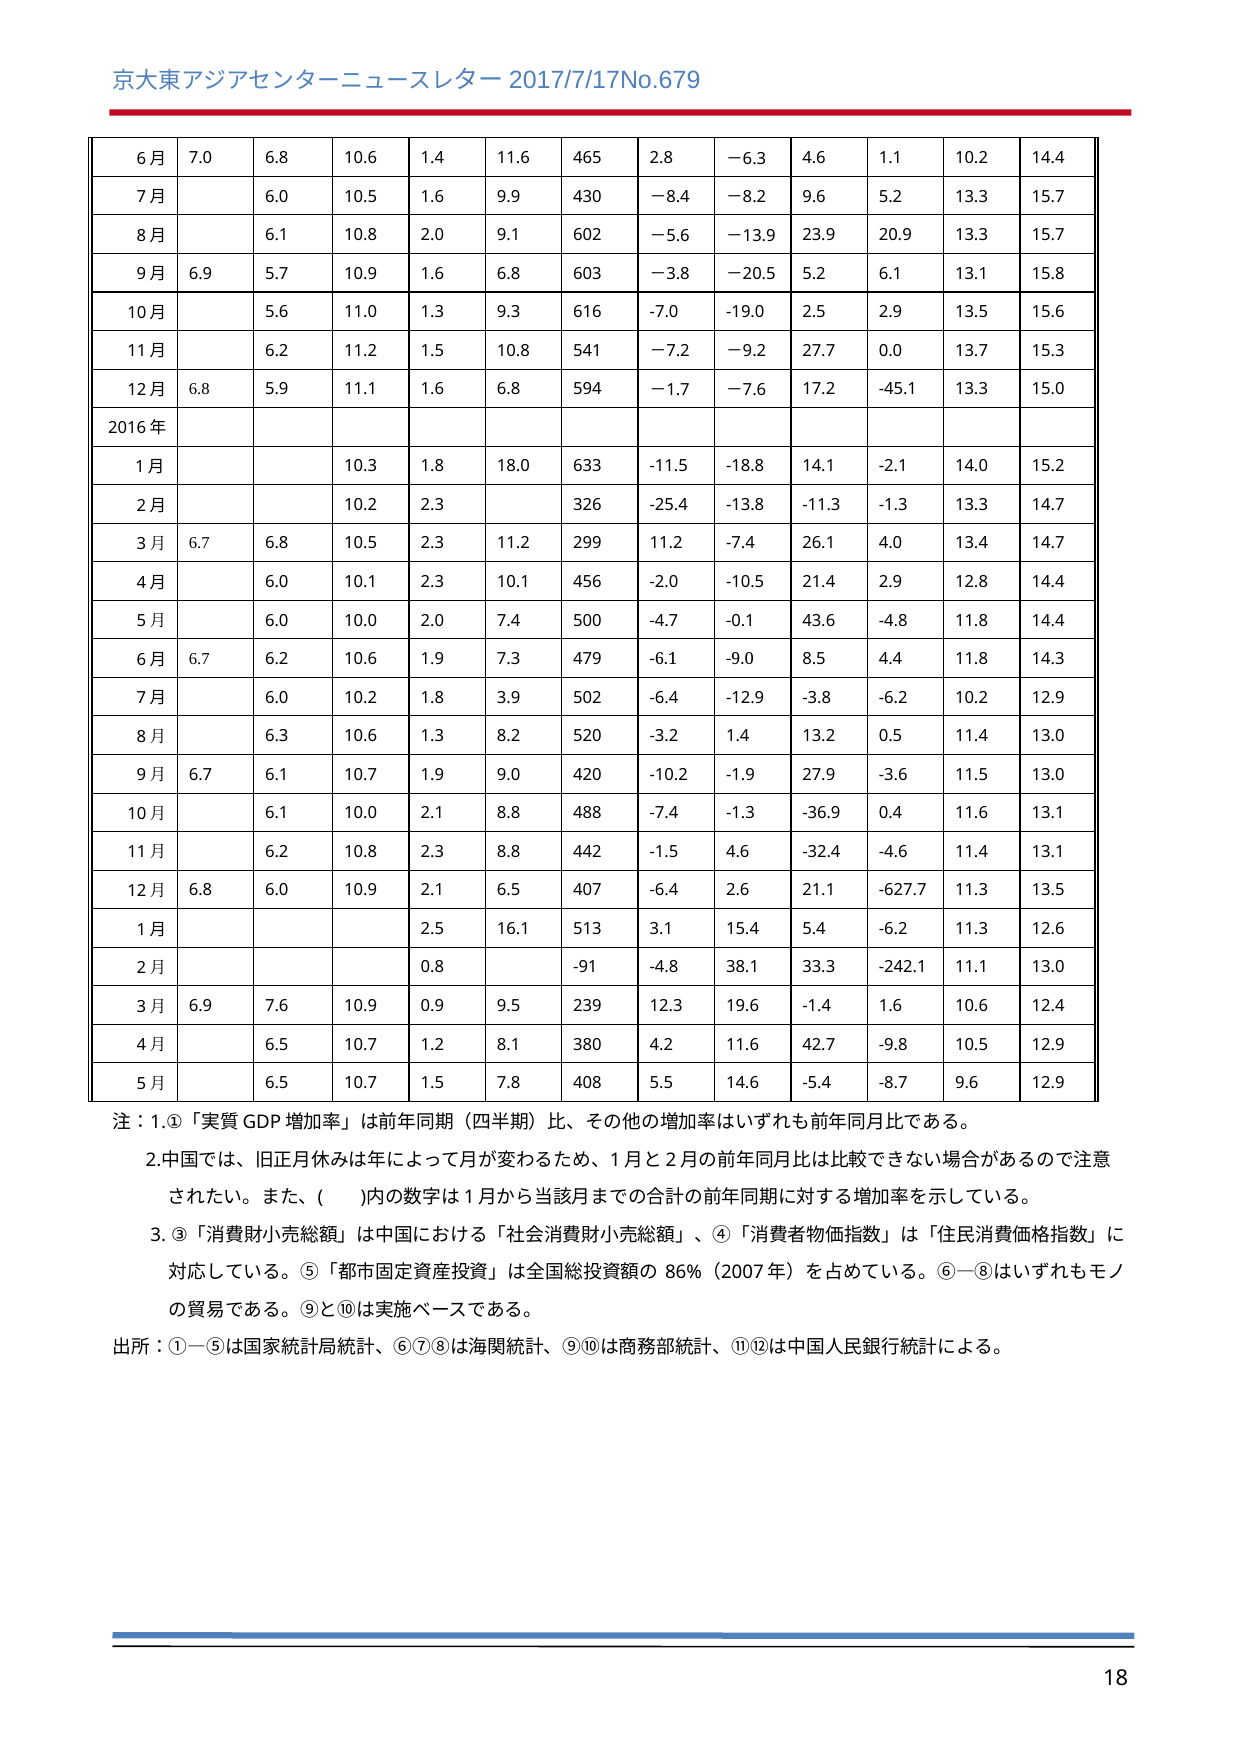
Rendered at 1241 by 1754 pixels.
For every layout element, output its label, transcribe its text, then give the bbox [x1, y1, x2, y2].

table_cell －13.9 [715, 215, 790, 253]
table_cell 0.0 [868, 331, 943, 368]
table_cell 594 [562, 370, 637, 407]
table_cell 326 [562, 485, 637, 523]
table_cell 1.4 [410, 138, 485, 176]
table_cell -1.3 [715, 794, 790, 831]
table_cell 13.3 [944, 485, 1019, 523]
table_cell 15.0 [1021, 370, 1094, 407]
table_cell [178, 1025, 253, 1062]
table_cell [254, 485, 332, 523]
table_cell 10.3 [333, 447, 408, 484]
table_cell 513 [562, 909, 637, 947]
table_cell 5月 [93, 601, 177, 638]
table_cell 11.4 [944, 716, 1019, 754]
table_cell 3.9 [486, 678, 561, 715]
table_cell 1.3 [410, 293, 485, 330]
table_cell 3月 [93, 524, 177, 561]
text されたい。また、( )内の数字は1月から当該月までの合計の前年同期に対する増加率を示している。 [167, 1177, 1128, 1214]
table_cell [178, 177, 253, 214]
table_cell 13.0 [1021, 755, 1094, 792]
table_cell 10.6 [333, 716, 408, 754]
table_cell -4.6 [868, 832, 943, 869]
table_cell -5.4 [792, 1063, 867, 1101]
table_cell 239 [562, 986, 637, 1024]
table_cell 10.1 [333, 562, 408, 600]
table_cell 6.5 [254, 1063, 332, 1101]
table_cell 5.2 [792, 254, 867, 291]
table_cell －1.7 [639, 370, 714, 407]
table_cell 15.7 [1021, 177, 1094, 214]
table_cell 10.8 [333, 832, 408, 869]
table_cell 13.3 [944, 177, 1019, 214]
table_cell 6.2 [254, 331, 332, 368]
table_cell 1.6 [410, 254, 485, 291]
table_cell [178, 447, 253, 484]
table_cell -242.1 [868, 948, 943, 985]
table_cell 4.6 [792, 138, 867, 176]
table_cell [178, 601, 253, 638]
table_cell 10.5 [333, 177, 408, 214]
table_cell [254, 948, 332, 985]
table_cell [333, 408, 408, 446]
table_cell 11.4 [944, 832, 1019, 869]
table_cell 15.6 [1021, 293, 1094, 330]
table_cell 2016年 [93, 408, 177, 446]
table_cell 10.9 [333, 986, 408, 1024]
table_cell -12.9 [715, 678, 790, 715]
table_cell 6月 [93, 639, 177, 677]
table_cell 13.3 [944, 215, 1019, 253]
table_cell [486, 408, 561, 446]
table_cell 0.5 [868, 716, 943, 754]
table_cell -91 [562, 948, 637, 985]
table_cell 8.1 [486, 1025, 561, 1062]
table_cell 4.6 [715, 832, 790, 869]
table_cell 6.0 [254, 678, 332, 715]
table_cell 6.9 [178, 986, 253, 1024]
table_cell 2.0 [410, 601, 485, 638]
table_cell －7.6 [715, 370, 790, 407]
table_cell 9月 [93, 254, 177, 291]
table_cell 12.9 [1021, 678, 1094, 715]
table_cell 12.6 [1021, 909, 1094, 947]
table_cell 6.8 [486, 254, 561, 291]
table_cell 13.1 [1021, 794, 1094, 831]
table_cell 6月 [93, 138, 177, 176]
table_cell 7.4 [486, 601, 561, 638]
table_cell 15.7 [1021, 215, 1094, 253]
table_cell 2.3 [410, 524, 485, 561]
table_cell 6.7 [178, 755, 253, 792]
table_cell 9.0 [486, 755, 561, 792]
table_cell -8.7 [868, 1063, 943, 1101]
table_cell 9.3 [486, 293, 561, 330]
table_cell 11.6 [944, 794, 1019, 831]
table_cell 8.2 [486, 716, 561, 754]
table_cell 2.3 [410, 832, 485, 869]
table_cell -9.8 [868, 1025, 943, 1062]
table_cell 13.0 [1021, 948, 1094, 985]
table_cell 7.3 [486, 639, 561, 677]
table_cell [178, 408, 253, 446]
table_cell -3.8 [792, 678, 867, 715]
table_cell [639, 408, 714, 446]
table_cell 6.8 [178, 370, 253, 407]
table_cell 11.6 [715, 1025, 790, 1062]
table_cell -7.0 [639, 293, 714, 330]
table_cell 11.5 [944, 755, 1019, 792]
table_cell 10.7 [333, 1063, 408, 1101]
table_cell 18.0 [486, 447, 561, 484]
table_cell 6.2 [254, 639, 332, 677]
table_cell 11.2 [639, 524, 714, 561]
table_cell 6.1 [868, 254, 943, 291]
table_cell -4.8 [868, 601, 943, 638]
table_cell 4月 [93, 562, 177, 600]
table_cell 6.5 [486, 871, 561, 908]
table_cell 12.3 [639, 986, 714, 1024]
table_cell 430 [562, 177, 637, 214]
table_cell 2.6 [715, 871, 790, 908]
table_cell 8.5 [792, 639, 867, 677]
table_cell 3月 [93, 986, 177, 1024]
table_cell [178, 832, 253, 869]
table_cell －6.3 [715, 138, 790, 176]
table_cell 11.2 [486, 524, 561, 561]
table_cell 5.2 [868, 177, 943, 214]
text 出所：①―⑤は国家統計局統計、⑥⑦⑧は海関統計、⑨⑩は商務部統計、⑪⑫は中国人民銀行統計による。 [112, 1327, 1128, 1364]
table_cell [178, 485, 253, 523]
table_cell 6.8 [254, 524, 332, 561]
table_cell 408 [562, 1063, 637, 1101]
table_cell 10.7 [333, 1025, 408, 1062]
table_cell -7.4 [639, 794, 714, 831]
table_cell 1.5 [410, 1063, 485, 1101]
table_cell 5.4 [792, 909, 867, 947]
table_cell 12月 [93, 370, 177, 407]
table_cell 21.1 [792, 871, 867, 908]
table_cell -6.2 [868, 678, 943, 715]
table_cell 0.8 [410, 948, 485, 985]
table_cell 10.0 [333, 601, 408, 638]
table_cell 12.9 [1021, 1063, 1094, 1101]
table_cell 1.4 [715, 716, 790, 754]
table_cell 5.7 [254, 254, 332, 291]
table_cell -1.9 [715, 755, 790, 792]
table_cell 4月 [93, 1025, 177, 1062]
table_cell [944, 408, 1019, 446]
table_cell [410, 408, 485, 446]
table_cell 11.6 [486, 138, 561, 176]
table_cell 10.2 [333, 485, 408, 523]
table_cell [178, 1063, 253, 1101]
table_cell 1.6 [868, 986, 943, 1024]
table_cell -10.5 [715, 562, 790, 600]
table_cell 2.8 [639, 138, 714, 176]
table_cell 0.4 [868, 794, 943, 831]
table_cell 15.2 [1021, 447, 1094, 484]
table_cell 14.0 [944, 447, 1019, 484]
table_cell 6.2 [254, 832, 332, 869]
table_cell 5.5 [639, 1063, 714, 1101]
table_cell 1.9 [410, 639, 485, 677]
table_cell 7.6 [254, 986, 332, 1024]
table_cell [792, 408, 867, 446]
table_cell -4.7 [639, 601, 714, 638]
table_cell -11.3 [792, 485, 867, 523]
table_cell 10.6 [333, 138, 408, 176]
table_cell －9.2 [715, 331, 790, 368]
table_cell 13.5 [944, 293, 1019, 330]
table_cell 8.8 [486, 794, 561, 831]
table_cell 12.4 [1021, 986, 1094, 1024]
table_cell 407 [562, 871, 637, 908]
table_cell 13.1 [1021, 832, 1094, 869]
table_cell 1.1 [868, 138, 943, 176]
table_cell 2月 [93, 948, 177, 985]
table_cell -25.4 [639, 485, 714, 523]
table_cell 1.6 [410, 177, 485, 214]
table_cell -11.5 [639, 447, 714, 484]
table_cell 10.1 [486, 562, 561, 600]
table_cell 541 [562, 331, 637, 368]
table_cell 479 [562, 639, 637, 677]
table_cell 12月 [93, 871, 177, 908]
table_cell 17.2 [792, 370, 867, 407]
table_cell [178, 562, 253, 600]
table_cell -3.6 [868, 755, 943, 792]
table_cell 633 [562, 447, 637, 484]
table_cell 11.3 [944, 871, 1019, 908]
table_cell 6.8 [486, 370, 561, 407]
table_cell 442 [562, 832, 637, 869]
table_cell 8.8 [486, 832, 561, 869]
table_cell 13.5 [1021, 871, 1094, 908]
table_cell 7月 [93, 177, 177, 214]
table_cell 14.4 [1021, 562, 1094, 600]
table_cell 19.6 [715, 986, 790, 1024]
table_cell 9.5 [486, 986, 561, 1024]
table_cell 10.7 [333, 755, 408, 792]
table_cell 6.1 [254, 794, 332, 831]
text 2.中国では、旧正月休みは年によって月が変わるため、1月と2月の前年同月比は比較できない場合があるので注意 [145, 1139, 1128, 1177]
table_cell －8.4 [639, 177, 714, 214]
table_cell 10月 [93, 794, 177, 831]
table_cell 2.9 [868, 562, 943, 600]
table_cell 13.3 [944, 370, 1019, 407]
table_cell -627.7 [868, 871, 943, 908]
table_cell 603 [562, 254, 637, 291]
table_cell 26.1 [792, 524, 867, 561]
table_cell 8月 [93, 716, 177, 754]
table_cell -6.2 [868, 909, 943, 947]
table_cell 1.9 [410, 755, 485, 792]
text 3. ③「消費財小売総額」は中国における「社会消費財小売総額」、④「消費者物価指数」は「住民消費価格指数」に対応している。⑤「都市固定資産投資」は全国総投資額の86%（2007年）を占めている。⑥―⑧はいずれもモノの貿易である。⑨と⑩は実施ベースである。 [112, 1214, 1128, 1327]
table_cell 488 [562, 794, 637, 831]
table_cell 520 [562, 716, 637, 754]
table_cell 7.8 [486, 1063, 561, 1101]
table_cell 1月 [93, 909, 177, 947]
table_cell 11.8 [944, 601, 1019, 638]
table_cell 9.1 [486, 215, 561, 253]
table_cell 602 [562, 215, 637, 253]
table_cell 14.7 [1021, 524, 1094, 561]
table_cell 10.2 [944, 138, 1019, 176]
table_cell 6.0 [254, 562, 332, 600]
table_cell -6.1 [639, 639, 714, 677]
text 注：1.①「実質GDP増加率」は前年同期（四半期）比、その他の増加率はいずれも前年同月比である。 [112, 1102, 1128, 1139]
table_cell 299 [562, 524, 637, 561]
table_cell [254, 447, 332, 484]
table_cell 2.5 [792, 293, 867, 330]
table_cell 13.0 [1021, 716, 1094, 754]
table_cell 10.2 [944, 678, 1019, 715]
table_cell 7.0 [178, 138, 253, 176]
table_cell -6.4 [639, 678, 714, 715]
table_cell 14.6 [715, 1063, 790, 1101]
table_cell 1.8 [410, 447, 485, 484]
table_cell 9.9 [486, 177, 561, 214]
table_cell 21.4 [792, 562, 867, 600]
table_cell 2.3 [410, 485, 485, 523]
table_cell 1.5 [410, 331, 485, 368]
table_cell 12.8 [944, 562, 1019, 600]
table_cell 502 [562, 678, 637, 715]
table_cell -9.0 [715, 639, 790, 677]
table_cell 6.7 [178, 639, 253, 677]
table_cell -19.0 [715, 293, 790, 330]
table_cell 420 [562, 755, 637, 792]
table_cell 9.6 [944, 1063, 1019, 1101]
table_cell 13.2 [792, 716, 867, 754]
table_cell 500 [562, 601, 637, 638]
table_cell -3.2 [639, 716, 714, 754]
table_cell 4.2 [639, 1025, 714, 1062]
table_cell [178, 331, 253, 368]
table_cell 11.0 [333, 293, 408, 330]
table_cell －8.2 [715, 177, 790, 214]
table_cell -1.4 [792, 986, 867, 1024]
table_cell 10.6 [333, 639, 408, 677]
table_cell -36.9 [792, 794, 867, 831]
table_cell -32.4 [792, 832, 867, 869]
table_cell 5月 [93, 1063, 177, 1101]
table_cell [562, 408, 637, 446]
table_cell 2.1 [410, 794, 485, 831]
table_cell -13.8 [715, 485, 790, 523]
table_cell [254, 909, 332, 947]
table_cell 11月 [93, 331, 177, 368]
table_cell 15.3 [1021, 331, 1094, 368]
table_cell 380 [562, 1025, 637, 1062]
table_cell 12.9 [1021, 1025, 1094, 1062]
table_cell 6.0 [254, 871, 332, 908]
table_cell 10.6 [944, 986, 1019, 1024]
table_cell [254, 408, 332, 446]
table_cell -45.1 [868, 370, 943, 407]
table_cell 1.2 [410, 1025, 485, 1062]
table_cell [868, 408, 943, 446]
table_cell 6.9 [178, 254, 253, 291]
table_cell 6.8 [254, 138, 332, 176]
table_cell 1.8 [410, 678, 485, 715]
table_cell [178, 948, 253, 985]
table_cell 456 [562, 562, 637, 600]
table_cell 27.7 [792, 331, 867, 368]
table_cell [486, 948, 561, 985]
table_cell 4.4 [868, 639, 943, 677]
table_cell －20.5 [715, 254, 790, 291]
table_cell 14.4 [1021, 601, 1094, 638]
table_cell 13.7 [944, 331, 1019, 368]
table_cell 2.5 [410, 909, 485, 947]
table_cell 11.1 [944, 948, 1019, 985]
table_cell －5.6 [639, 215, 714, 253]
table_cell 7月 [93, 678, 177, 715]
table_cell 2.1 [410, 871, 485, 908]
table_cell -6.4 [639, 871, 714, 908]
table_cell 10.5 [944, 1025, 1019, 1062]
table_cell [333, 948, 408, 985]
table_cell 5.6 [254, 293, 332, 330]
table_cell 1.6 [410, 370, 485, 407]
table_cell -18.8 [715, 447, 790, 484]
table_cell 14.4 [1021, 138, 1094, 176]
table_cell 23.9 [792, 215, 867, 253]
table_cell 9月 [93, 755, 177, 792]
table_cell 6.3 [254, 716, 332, 754]
table_cell 2.3 [410, 562, 485, 600]
table_cell 15.8 [1021, 254, 1094, 291]
table_cell 10月 [93, 293, 177, 330]
table_cell 20.9 [868, 215, 943, 253]
table_cell 6.1 [254, 755, 332, 792]
table_cell [178, 909, 253, 947]
table_cell 10.8 [333, 215, 408, 253]
table_cell 2月 [93, 485, 177, 523]
table_cell 0.9 [410, 986, 485, 1024]
table_cell 1.3 [410, 716, 485, 754]
table_cell 11月 [93, 832, 177, 869]
table_cell 2.0 [410, 215, 485, 253]
table_cell 10.2 [333, 678, 408, 715]
table_cell 43.6 [792, 601, 867, 638]
table_cell 5.9 [254, 370, 332, 407]
table_cell [178, 716, 253, 754]
table_cell 14.7 [1021, 485, 1094, 523]
table_cell 14.3 [1021, 639, 1094, 677]
table_cell 10.0 [333, 794, 408, 831]
table_cell [178, 293, 253, 330]
table_cell 33.3 [792, 948, 867, 985]
table_cell [178, 678, 253, 715]
table_cell 11.3 [944, 909, 1019, 947]
table_cell 4.0 [868, 524, 943, 561]
table_cell 1月 [93, 447, 177, 484]
table_cell 11.8 [944, 639, 1019, 677]
table_cell -2.1 [868, 447, 943, 484]
table_cell 42.7 [792, 1025, 867, 1062]
table_cell 10.9 [333, 254, 408, 291]
table_cell 8月 [93, 215, 177, 253]
table_cell 13.1 [944, 254, 1019, 291]
table_cell 465 [562, 138, 637, 176]
table_cell [1021, 408, 1094, 446]
table_cell [486, 485, 561, 523]
table_cell 616 [562, 293, 637, 330]
table_cell 3.1 [639, 909, 714, 947]
table_cell 16.1 [486, 909, 561, 947]
table_cell -0.1 [715, 601, 790, 638]
table_cell [178, 215, 253, 253]
table_cell [333, 909, 408, 947]
table_cell 6.0 [254, 177, 332, 214]
table_cell 14.1 [792, 447, 867, 484]
table_cell [178, 794, 253, 831]
table_cell 10.5 [333, 524, 408, 561]
table_cell 10.8 [486, 331, 561, 368]
table_cell -1.3 [868, 485, 943, 523]
table_cell 27.9 [792, 755, 867, 792]
table_cell 15.4 [715, 909, 790, 947]
table_cell [715, 408, 790, 446]
table_cell 2.9 [868, 293, 943, 330]
table_cell -4.8 [639, 948, 714, 985]
table_cell -1.5 [639, 832, 714, 869]
table_cell -2.0 [639, 562, 714, 600]
table_cell 9.6 [792, 177, 867, 214]
table_cell 6.1 [254, 215, 332, 253]
table_cell －7.2 [639, 331, 714, 368]
table_cell 6.0 [254, 601, 332, 638]
table_cell -7.4 [715, 524, 790, 561]
table_cell 6.5 [254, 1025, 332, 1062]
table_cell -10.2 [639, 755, 714, 792]
table_cell 13.4 [944, 524, 1019, 561]
table_cell 10.9 [333, 871, 408, 908]
table_cell 6.8 [178, 871, 253, 908]
table_cell 38.1 [715, 948, 790, 985]
table_cell 11.1 [333, 370, 408, 407]
table_cell 11.2 [333, 331, 408, 368]
table_cell －3.8 [639, 254, 714, 291]
table_cell 6.7 [178, 524, 253, 561]
